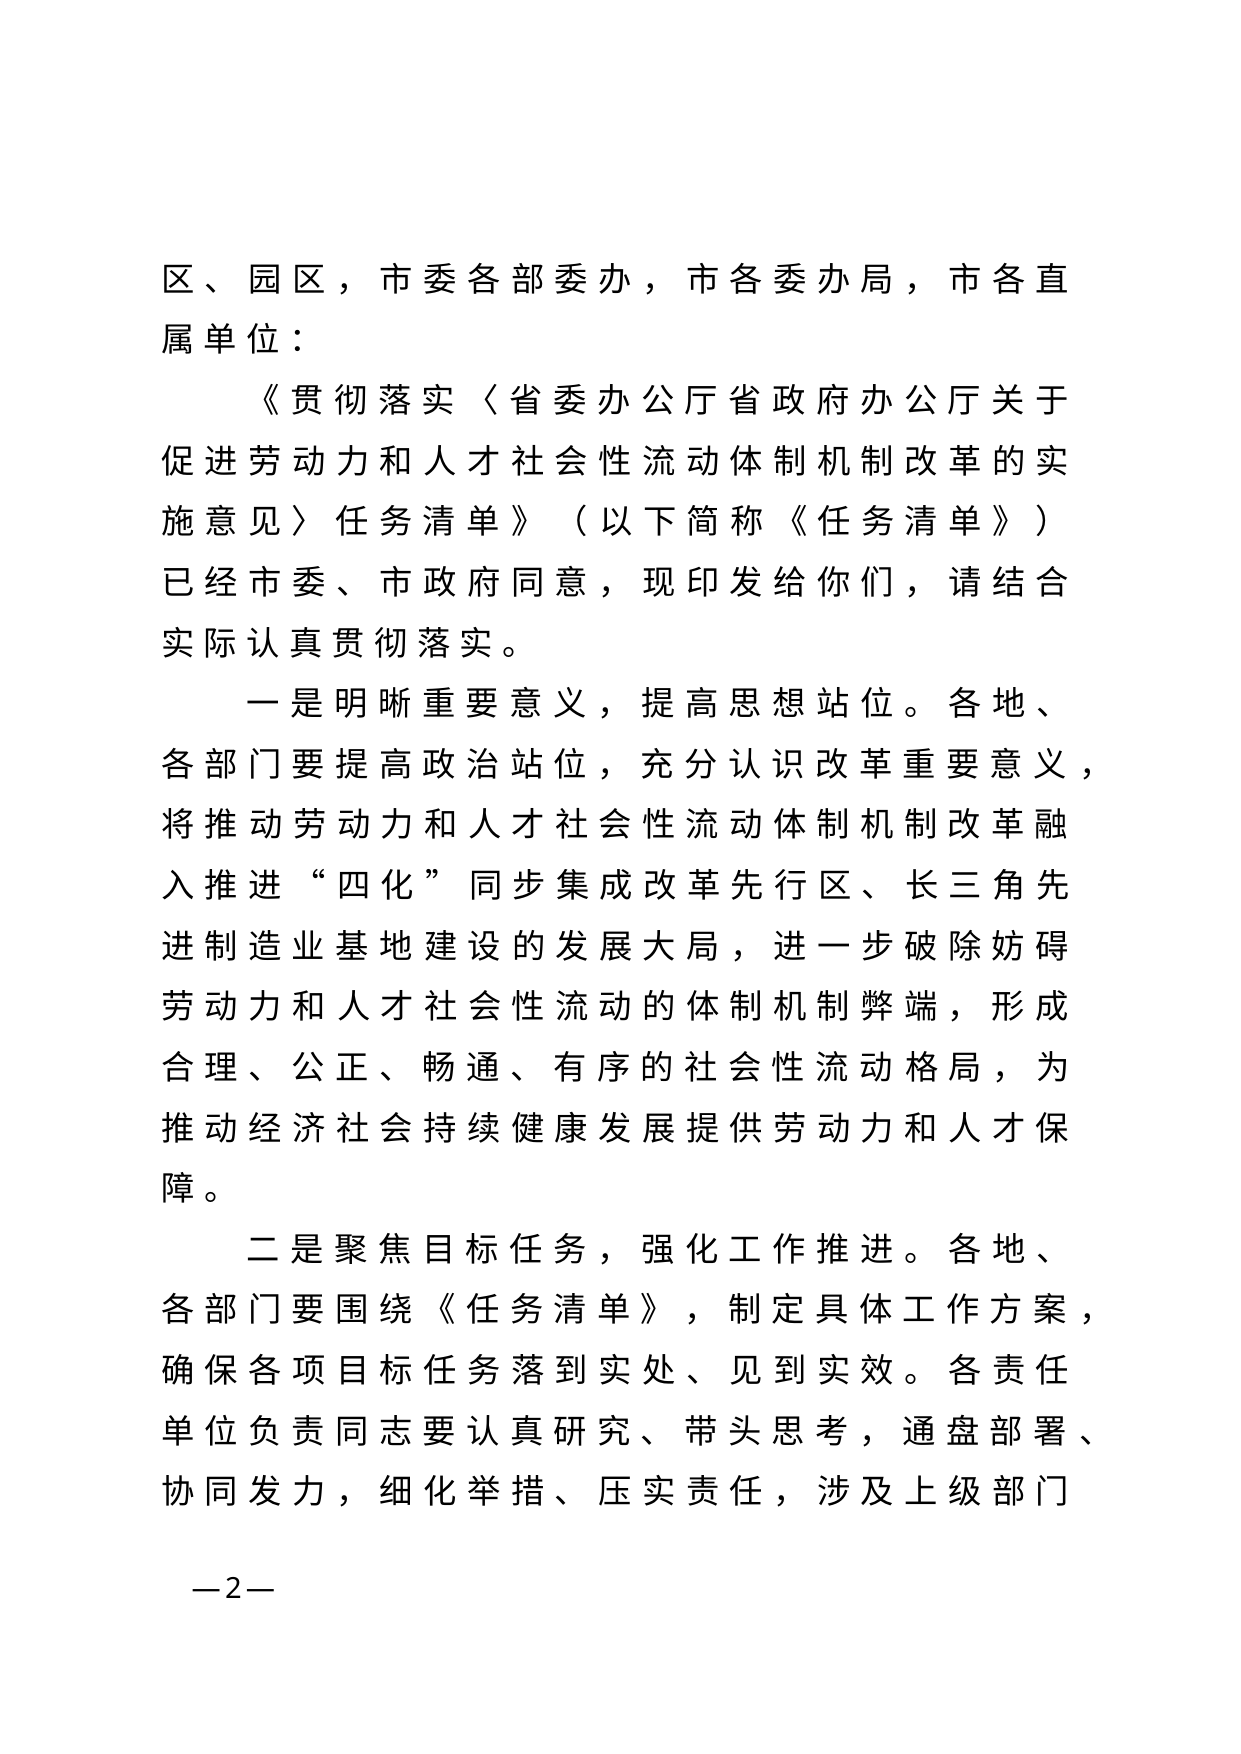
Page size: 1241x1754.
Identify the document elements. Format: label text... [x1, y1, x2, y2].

text 一是明晰重要意义，提高思想站位。各地、各部门要提高政治站位，充分认识改革重要意义，将推动劳动力和人才社会性流动体制机制改革融入推进“四化”同步集成改革先行区、长三角先进制造业基地建设的发展大局，进一步破除妨碍劳动力和人才社会性流动的体制机制弊端，形成合理、公正、畅通、有序的社会性流动格局，为推动经济社会持续健康发展提供劳动力和人才保障。 [161, 671, 1079, 1216]
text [161, 246, 1079, 368]
text 《贯彻落实〈省委办公厅省政府办公厅关于促进劳动力和人才社会性流动体制机制改革的实施意见〉任务清单》（以下简称《任务清单》）已经市委、市政府同意，现印发给你们，请结合实际认真贯彻落实。 [161, 368, 1079, 671]
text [161, 1216, 1079, 1519]
